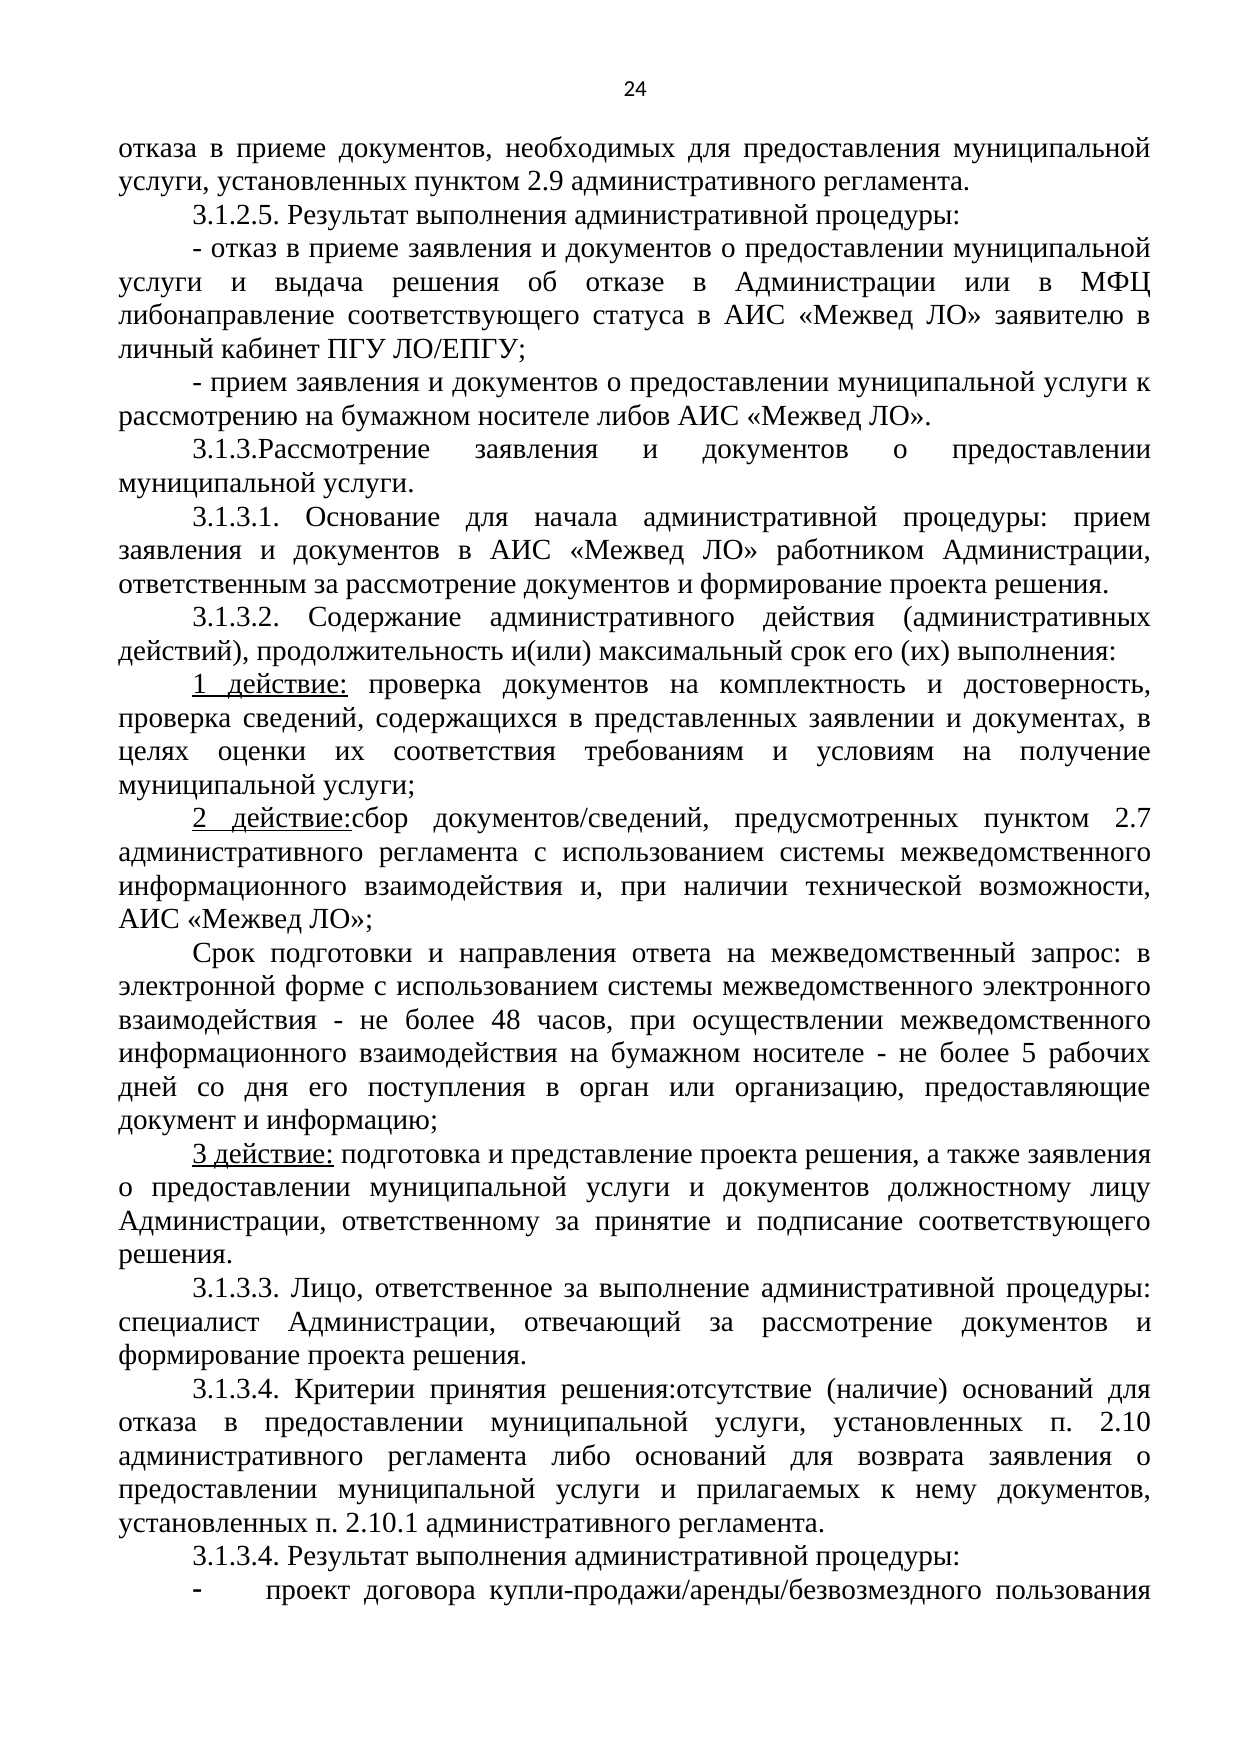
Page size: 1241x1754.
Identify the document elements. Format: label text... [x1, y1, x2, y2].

text - прием заявления и документов о предоставлении муниципальной услуги к рассмотрению на бумажном носителе либов АИС «Межвед ЛО». [118, 364, 1152, 432]
text 3.1.3.1. Основание для начала административной процедуры: прием заявления и документов в АИС «Межвед ЛО» работником Администрации, ответственным за рассмотрение документов и формирование проекта решения. [118, 499, 1152, 599]
text 3.1.3.4. Критерии принятия решения:отсутствие (наличие) оснований для отказа в предоставлении муниципальной услуги, установленных п. 2.10 административного регламента либо оснований для возврата заявления о предоставлении муниципальной услуги и прилагаемых к нему документов, установленных п. 2.10.1 административного регламента. [118, 1371, 1152, 1538]
text 3 действие: подготовка и представление проекта решения, а также заявления о предоставлении муниципальной услуги и документов должностному лицу Администрации, ответственному за принятие и подписание соответствующего решения. [118, 1136, 1152, 1270]
text - отказ в приеме заявления и документов о предоставлении муниципальной услуги и выдача решения об отказе в Администрации или в МФЦ либонаправление соответствующего статуса в АИС «Межвед ЛО» заявителю в личный кабинет ПГУ ЛО/ЕПГУ; [118, 230, 1152, 364]
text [118, 130, 1152, 197]
text 1 действие: проверка документов на комплектность и достоверность, проверка сведений, содержащихся в представленных заявлении и документах, в целях оценки их соответствия требованиям и условиям на получение муниципальной услуги; [118, 666, 1152, 801]
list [118, 1572, 1152, 1606]
text Срок подготовки и направления ответа на межведомственный запрос: в электронной форме с использованием системы межведомственного электронного взаимодействия - не более 48 часов, при осуществлении межведомственного информационного взаимодействия на бумажном носителе - не более 5 рабочих дней со дня его поступления в орган или организацию, предоставляющие документ и информацию; [118, 935, 1152, 1136]
text 3.1.3.4. Результат выполнения административной процедуры: [118, 1538, 1152, 1572]
text 2 действие:сбор документов/сведений, предусмотренных пунктом 2.7 административного регламента с использованием системы межведомственного информационного взаимодействия и, при наличии технической возможности, АИС «Межвед ЛО»; [118, 801, 1152, 935]
text 3.1.3.2. Содержание административного действия (административных действий), продолжительность и(или) максимальный срок его (их) выполнения: [118, 599, 1152, 666]
text 3.1.3.3. Лицо, ответственное за выполнение административной процедуры: специалист Администрации, отвечающий за рассмотрение документов и формирование проекта решения. [118, 1270, 1152, 1371]
text 3.1.2.5. Результат выполнения административной процедуры: [118, 197, 1152, 230]
text 3.1.3.Рассмотрение заявления и документов о предоставлении муниципальной услуги. [118, 432, 1152, 499]
